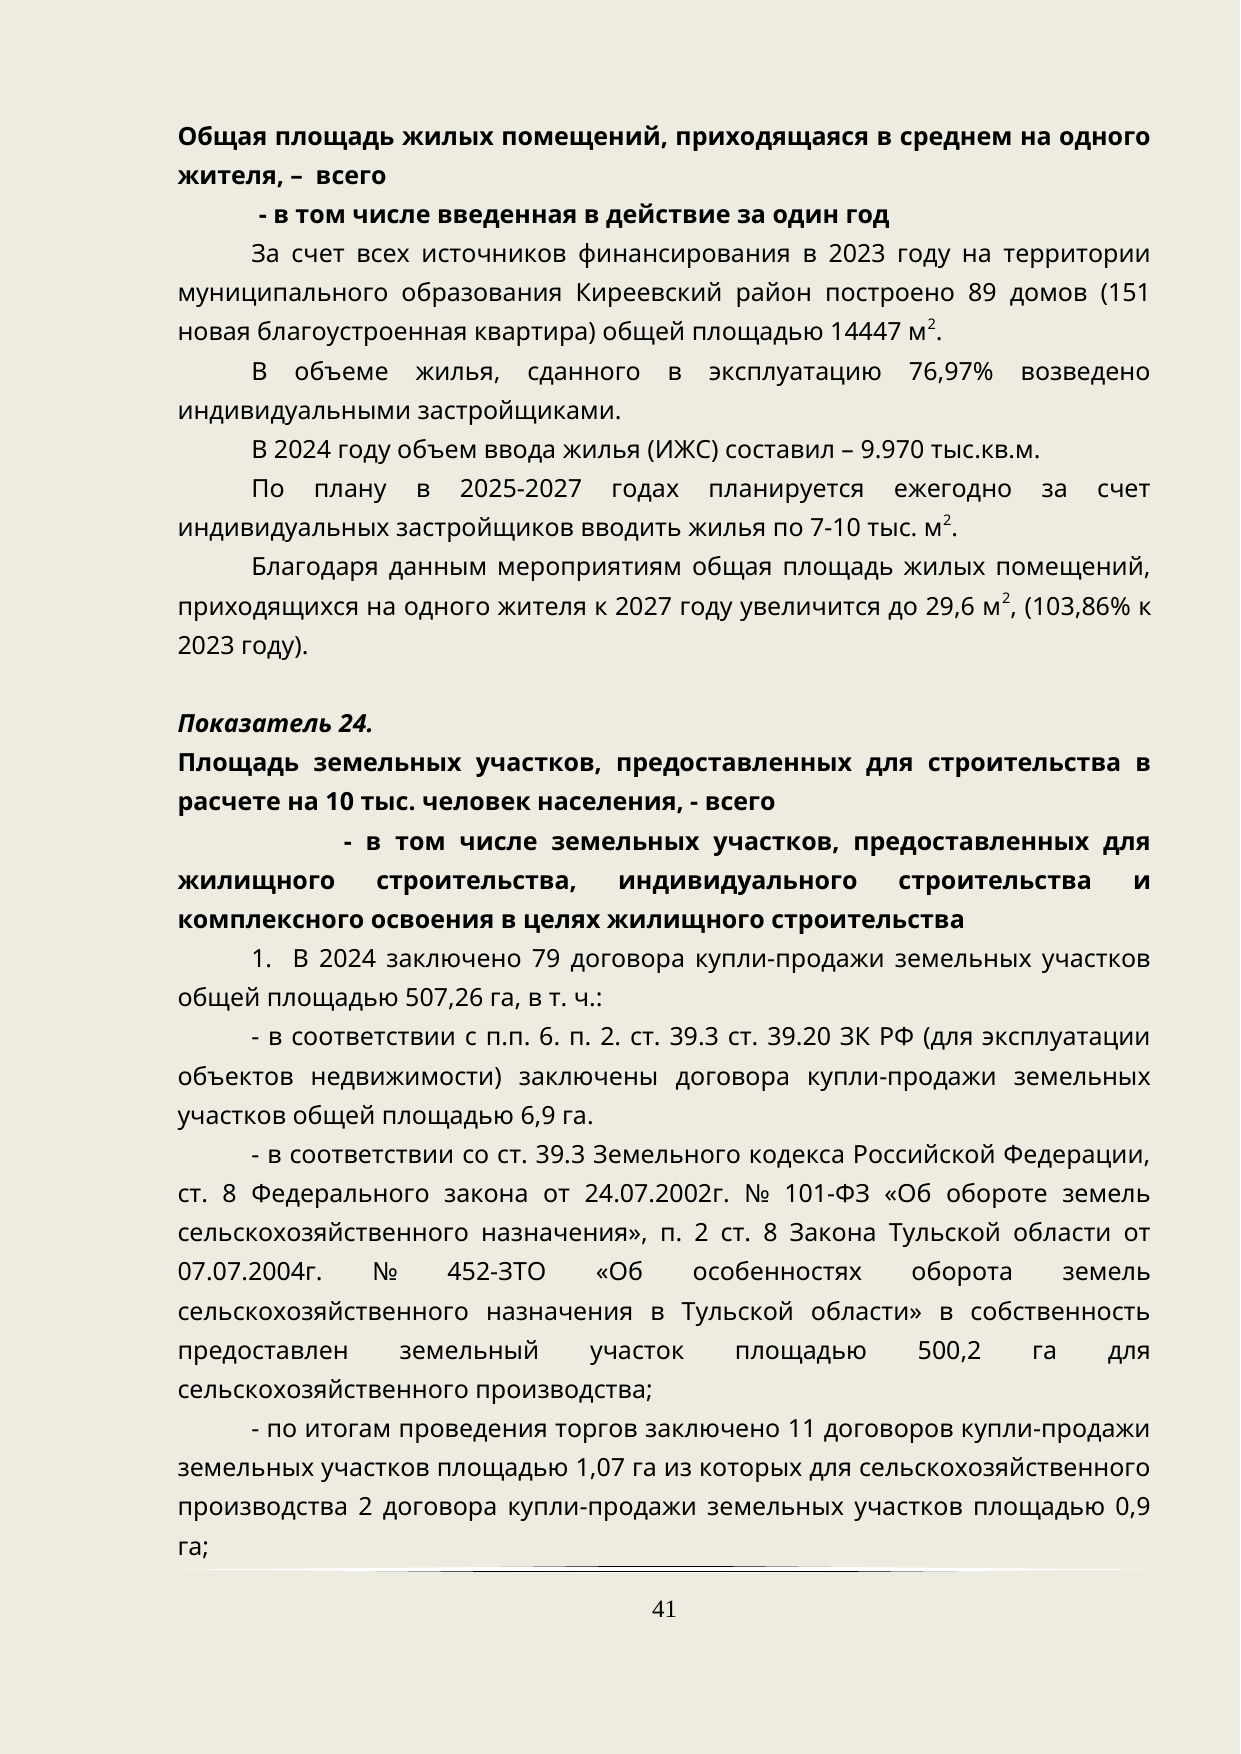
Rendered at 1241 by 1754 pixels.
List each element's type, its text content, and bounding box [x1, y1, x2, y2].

text В 2024 году объем ввода жилья (ИЖС) составил – 9.970 тыс.кв.м. [177, 431, 1152, 466]
text Общая площадь жилых помещений, приходящаяся в среднем на одного жителя, – всего [177, 118, 1152, 191]
text Площадь земельных участков, предоставленных для строительства в расчете на 10 тыс. человек населения, - всего [177, 745, 1152, 818]
text - в том числе земельных участков, предоставленных для жилищного строительства, индивидуального строительства и комплексного освоения в целях жилищного строительства [177, 823, 1152, 936]
text В объеме жилья, сданного в эксплуатацию 76,97% возведено индивидуальными застройщиками. [177, 353, 1152, 426]
text - в том числе введенная в действие за один год [177, 196, 1152, 231]
text - в соответствии со ст. 39.3 Земельного кодекса Российской Федерации, ст. 8 Федерального закона от 24.07.2002г. № 101-ФЗ «Об обороте земель сельскохозяйственного назначения», п. 2 ст. 8 Закона Тульской области от 07.07.2004г. № 452-ЗТО «Об особенностях оборота земель сельскохозяйственного назначения в Тульской области» в собственность предоставлен земельный участок площадью 500,2 га для сельскохозяйственного производства; [177, 1136, 1152, 1406]
text Благодаря данным мероприятиям общая площадь жилых помещений, приходящихся на одного жителя к 2027 году увеличится до 29,6 м2, (103,86% к 2023 году). [177, 549, 1152, 661]
text По плану в 2025-2027 годах планируется ежегодно за счет индивидуальных застройщиков вводить жилья по 7-10 тыс. м2. [177, 471, 1152, 544]
text - в соответствии с п.п. 6. п. 2. ст. 39.3 ст. 39.20 ЗК РФ (для эксплуатации объектов недвижимости) заключены договора купли-продажи земельных участков общей площадью 6,9 га. [177, 1019, 1152, 1131]
text За счет всех источников финансирования в 2023 году на территории муниципального образования Киреевский район построено 89 домов (151 новая благоустроенная квартира) общей площадью 14447 м2. [177, 236, 1152, 348]
text Показатель 24. [177, 706, 1152, 740]
text - по итогам проведения торгов заключено 11 договоров купли-продажи земельных участков площадью 1,07 га из которых для сельскохозяйственного производства 2 договора купли-продажи земельных участков площадью 0,9 га; [177, 1411, 1152, 1562]
text 1. В 2024 заключено 79 договора купли-продажи земельных участков общей площадью 507,26 га, в т. ч.: [177, 941, 1152, 1014]
